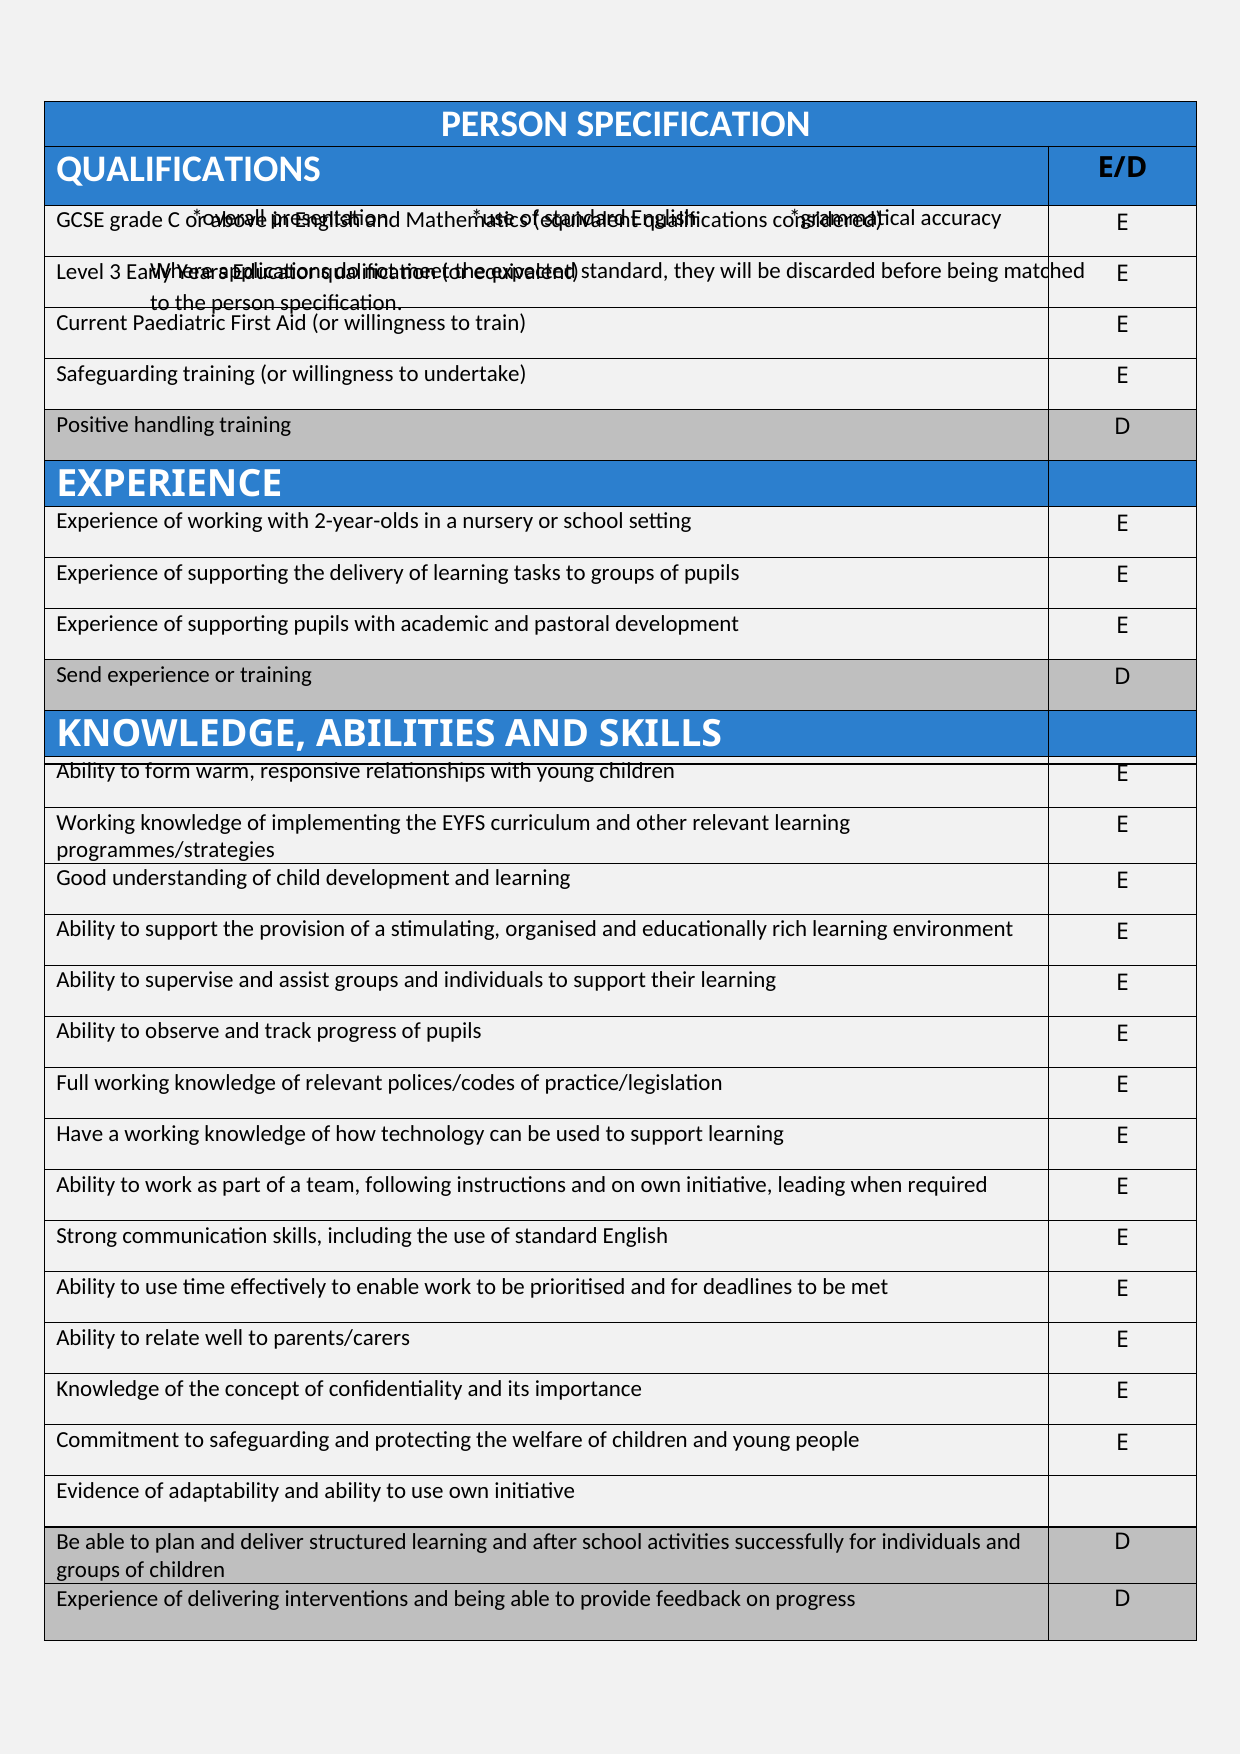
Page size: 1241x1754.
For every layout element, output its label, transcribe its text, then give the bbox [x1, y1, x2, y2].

table_cell Current Paediatric First Aid (or willingness to train) [45, 308, 1048, 358]
table_cell Strong communication skills, including the use of standard English [45, 1221, 1048, 1271]
table_cell [1049, 711, 1196, 756]
table_header PERSON SPECIFICATION [45, 102, 1196, 146]
table_cell KNOWLEDGE, ABILITIES AND SKILLS [45, 711, 1048, 756]
table_cell D [1049, 1584, 1196, 1640]
table_cell Positive handling training [45, 410, 1048, 460]
table_cell E [1049, 1119, 1196, 1169]
table_cell D [1049, 660, 1196, 710]
table_cell Send experience or training [45, 660, 1048, 710]
table_cell Ability to supervise and assist groups and individuals to support their learning [45, 966, 1048, 1016]
table_cell Ability to observe and track progress of pupils [45, 1017, 1048, 1067]
table_cell Safeguarding training (or willingness to undertake) [45, 359, 1048, 409]
table_cell Working knowledge of implementing the EYFS curriculum and other relevant learning programmes/strategies [45, 808, 1048, 863]
table_cell D [1049, 410, 1196, 460]
table_cell Ability to relate well to parents/carers [45, 1323, 1048, 1373]
table_cell E [1049, 257, 1196, 307]
table_cell D [1049, 1528, 1196, 1583]
table_cell Experience of working with 2-year-olds in a nursery or school setting [45, 507, 1048, 557]
table_cell E [1049, 359, 1196, 409]
table_cell E [1049, 1068, 1196, 1118]
table_cell Level 3 Early Years Educator qualification (or equivalent) [45, 257, 1048, 307]
table_cell E [1049, 1425, 1196, 1475]
table_cell E/D [1049, 147, 1196, 205]
table_cell Have a working knowledge of how technology can be used to support learning [45, 1119, 1048, 1169]
table_cell Be able to plan and deliver structured learning and after school activities successfully for individuals and groups of children [45, 1528, 1048, 1583]
table_cell E [1049, 558, 1196, 608]
table_cell Commitment to safeguarding and protecting the welfare of children and young people [45, 1425, 1048, 1475]
table_cell [1049, 461, 1196, 506]
table_cell Experience of supporting pupils with academic and pastoral development [45, 609, 1048, 659]
table_cell GCSE grade C or above in English and Mathematics (equivalent qualifications considered) [45, 206, 1048, 256]
table_cell Ability to use time effectively to enable work to be prioritised and for deadlines to be met [45, 1272, 1048, 1322]
table_cell EXPERIENCE [45, 461, 1048, 506]
table_cell Ability to support the provision of a stimulating, organised and educationally rich learning environment [45, 915, 1048, 965]
table_cell E [1049, 1017, 1196, 1067]
table_cell E [1049, 1272, 1196, 1322]
table_cell E [1049, 507, 1196, 557]
table_cell E [1049, 966, 1196, 1016]
table_cell E [1049, 864, 1196, 914]
table_cell Experience of supporting the delivery of learning tasks to groups of pupils [45, 558, 1048, 608]
table_cell E [1049, 609, 1196, 659]
table_cell E [1049, 757, 1196, 807]
table_cell E [1049, 1170, 1196, 1220]
table_cell Evidence of adaptability and ability to use own initiative [45, 1476, 1048, 1526]
table_cell E [1049, 915, 1196, 965]
table_cell Full working knowledge of relevant polices/codes of practice/legislation [45, 1068, 1048, 1118]
table_cell Good understanding of child development and learning [45, 864, 1048, 914]
table_cell E [1049, 206, 1196, 256]
table_cell Knowledge of the concept of confidentiality and its importance [45, 1374, 1048, 1424]
table_cell QUALIFICATIONS [45, 147, 1048, 205]
table_cell E [1049, 1374, 1196, 1424]
table_cell E [1049, 308, 1196, 358]
table_cell Experience of delivering interventions and being able to provide feedback on progress [45, 1584, 1048, 1640]
table_cell Ability to form warm, responsive relationships with young children [45, 757, 1048, 807]
table_cell E [1049, 1221, 1196, 1271]
table_cell E [1049, 1323, 1196, 1373]
table_cell E [1049, 808, 1196, 863]
table_cell Ability to work as part of a team, following instructions and on own initiative, leading when required [45, 1170, 1048, 1220]
table_cell [1049, 1476, 1196, 1526]
